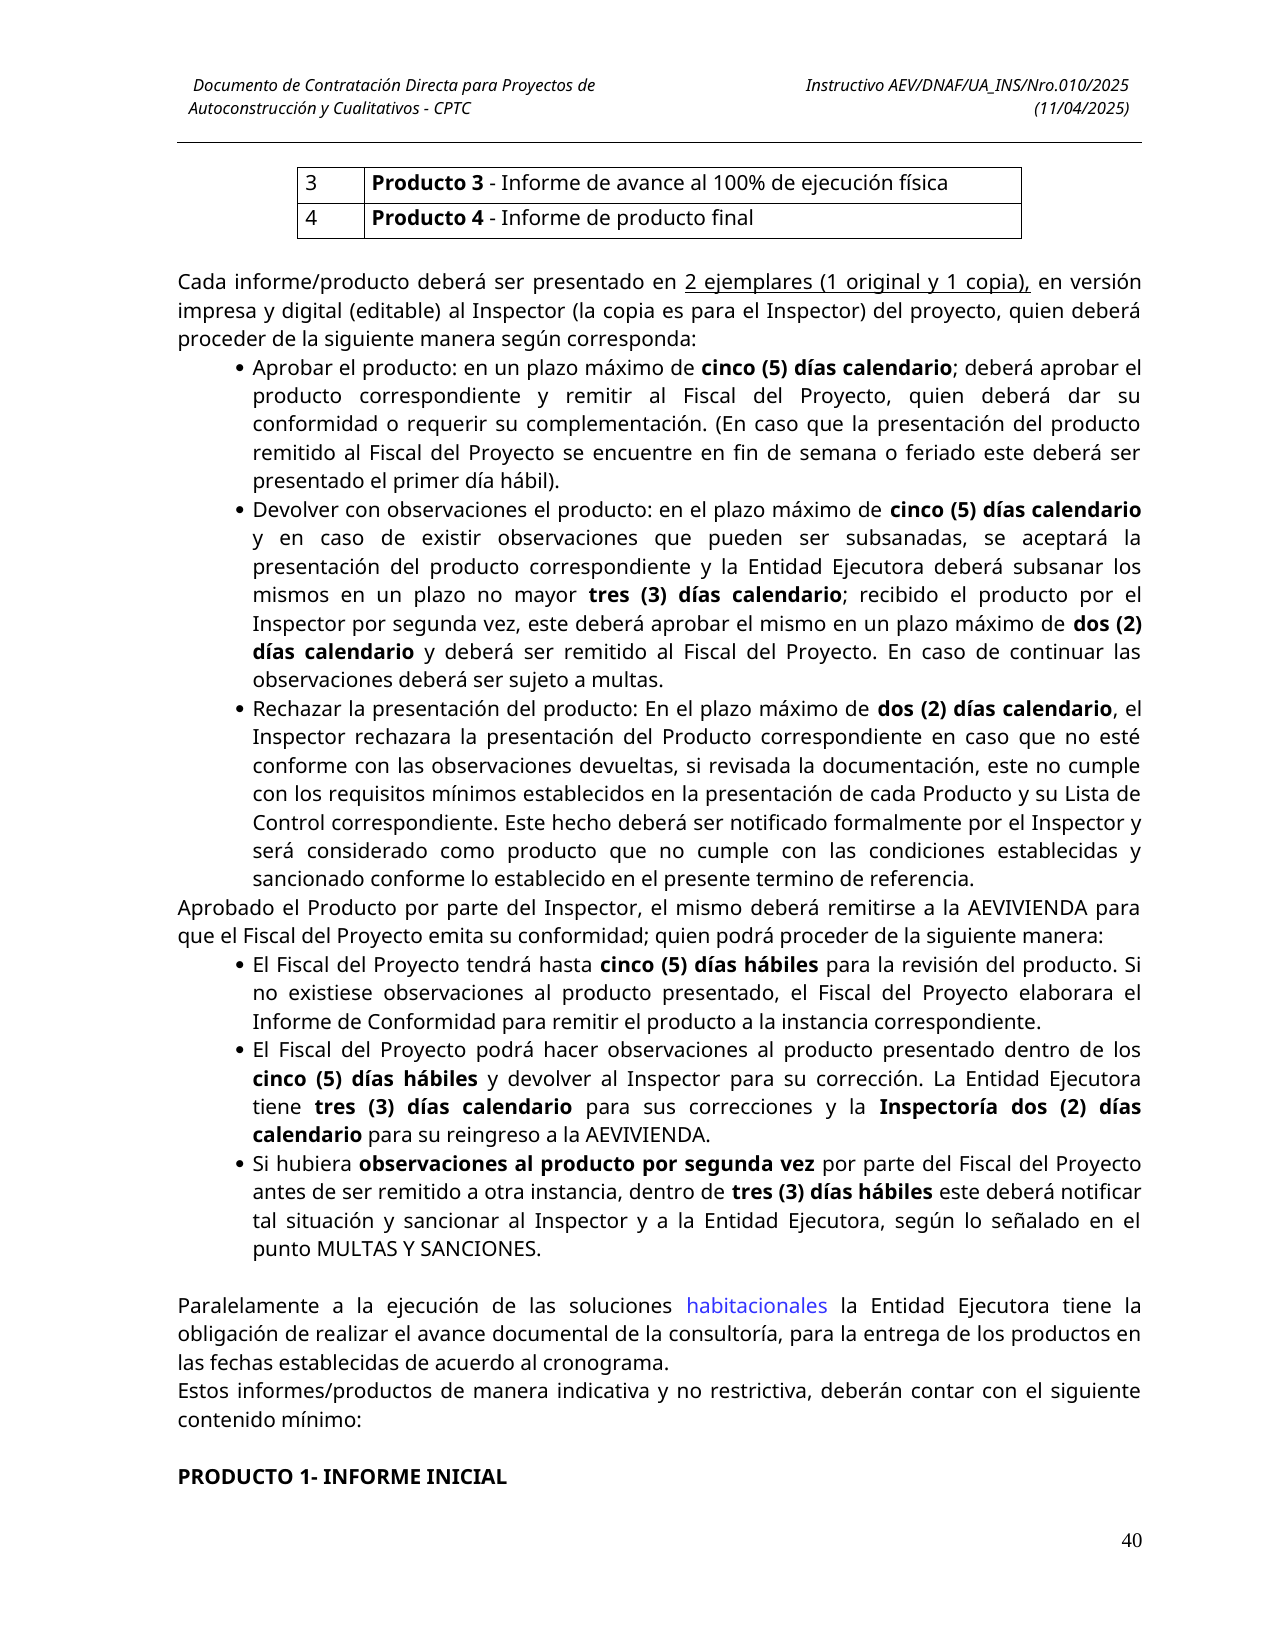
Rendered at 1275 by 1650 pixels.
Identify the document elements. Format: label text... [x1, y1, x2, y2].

text Aprobado el Producto por parte del Inspector, el mismo deberá remitirse a la AEVIVIENDA para que el Fiscal del Proyecto emita su conformidad; quien podrá proceder de la siguiente manera: [177, 893, 1142, 950]
table_cell 4 [298, 204, 364, 238]
text PRODUCTO 1- INFORME INICIAL [177, 1462, 1142, 1490]
list Rechazar la presentación del producto: En el plazo máximo de dos (2) días calendario, el Inspector rechazara la presentación del Producto correspondiente en caso que no esté conforme con las observaciones devueltas, si revisada la documentación, este no cumple con los requisitos mínimos establecidos en la presentación de cada Producto y su Lista de Control correspondiente. Este hecho deberá ser notificado formalmente por el Inspector y será considerado como producto que no cumple con las condiciones establecidas y sancionado conforme lo establecido en el presente termino de referencia. [236, 694, 1142, 893]
list El Fiscal del Proyecto tendrá hasta cinco (5) días hábiles para la revisión del producto. Si no existiese observaciones al producto presentado, el Fiscal del Proyecto elaborara el Informe de Conformidad para remitir el producto a la instancia correspondiente. [236, 950, 1142, 1035]
text Cada informe/producto deberá ser presentado en 2 ejemplares (1 original y 1 copia), en versión impresa y digital (editable) al Inspector (la copia es para el Inspector) del proyecto, quien deberá proceder de la siguiente manera según corresponda: [177, 267, 1142, 353]
table_cell Producto 4 - Informe de producto final [365, 204, 1021, 238]
table_cell Producto 3 - Informe de avance al 100% de ejecución física [365, 168, 1021, 202]
list Aprobar el producto: en un plazo máximo de cinco (5) días calendario; deberá aprobar el producto correspondiente y remitir al Fiscal del Proyecto, quien deberá dar su conformidad o requerir su complementación. (En caso que la presentación del producto remitido al Fiscal del Proyecto se encuentre en fin de semana o feriado este deberá ser presentado el primer día hábil). [236, 353, 1142, 495]
table_cell 3 [298, 168, 364, 202]
list Devolver con observaciones el producto: en el plazo máximo de cinco (5) días calendario y en caso de existir observaciones que pueden ser subsanadas, se aceptará la presentación del producto correspondiente y la Entidad Ejecutora deberá subsanar los mismos en un plazo no mayor tres (3) días calendario; recibido el producto por el Inspector por segunda vez, este deberá aprobar el mismo en un plazo máximo de dos (2) días calendario y deberá ser remitido al Fiscal del Proyecto. En caso de continuar las observaciones deberá ser sujeto a multas. [236, 495, 1142, 694]
list El Fiscal del Proyecto podrá hacer observaciones al producto presentado dentro de los cinco (5) días hábiles y devolver al Inspector para su corrección. La Entidad Ejecutora tiene tres (3) días calendario para sus correcciones y la Inspectoría dos (2) días calendario para su reingreso a la AEVIVIENDA. [236, 1035, 1142, 1149]
list Si hubiera observaciones al producto por segunda vez por parte del Fiscal del Proyecto antes de ser remitido a otra instancia, dentro de tres (3) días hábiles este deberá notificar tal situación y sancionar al Inspector y a la Entidad Ejecutora, según lo señalado en el punto MULTAS Y SANCIONES. [236, 1149, 1142, 1263]
text Paralelamente a la ejecución de las soluciones habitacionales la Entidad Ejecutora tiene la obligación de realizar el avance documental de la consultoría, para la entrega de los productos en las fechas establecidas de acuerdo al cronograma. [177, 1291, 1142, 1376]
text Estos informes/productos de manera indicativa y no restrictiva, deberán contar con el siguiente contenido mínimo: [177, 1376, 1142, 1433]
